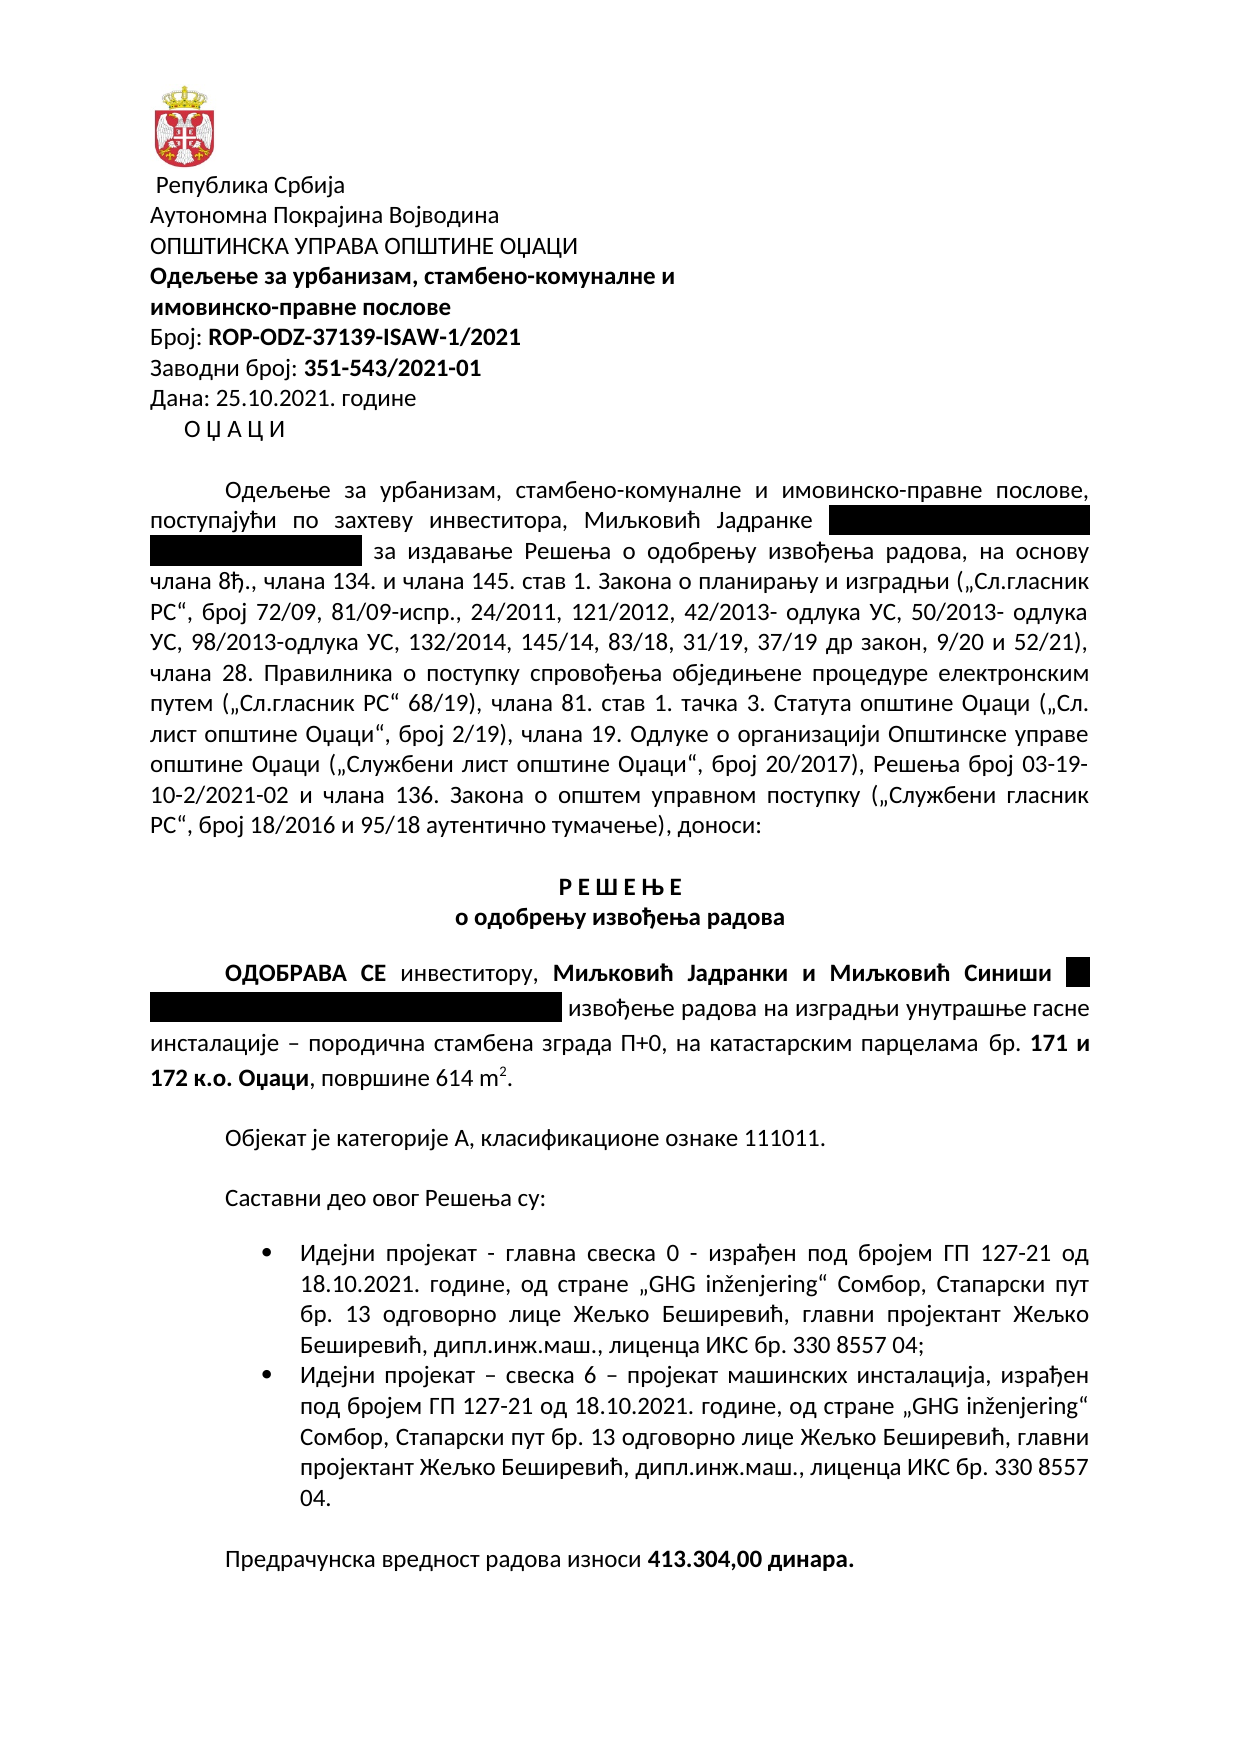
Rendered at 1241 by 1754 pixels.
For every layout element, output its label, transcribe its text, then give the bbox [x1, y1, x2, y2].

text Заводни број: 351-543/2021-01 [150, 352, 1090, 382]
text Предрачунска вредност радова износи 413.304,00 динара. [150, 1543, 1090, 1573]
text о одобрењу извођења радова [150, 901, 1090, 932]
text Број: ROP-ODZ-37139-ISAW-1/2021 [150, 321, 1090, 352]
text ОДОБРАВА СЕ инвеститору, Миљковић Јадранки и Миљковић Синиши из Оџака, ул. Десанке Максимовић бр. 7, извођење радова на изградњи унутрашње гасне инсталације – породична стамбена зграда П+0, на катастарским парцелама бр. 171 и 172 к.о. Оџаци, површине 614 m2. [150, 957, 1090, 1092]
text Р Е Ш Е Њ Е [150, 871, 1090, 901]
text О Џ А Ц И [150, 413, 1090, 443]
list Идејни пројекат – свеска 6 – пројекат машинских инсталација, израђен под бројем ГП 127-21 од 18.10.2021. године, од стране „GHG inženjering“ Сомбор, Стапарски пут бр. 13 одговорно лице Жељко Беширевић, главни пројектант Жељко Беширевић, дипл.инж.маш., лиценца ИКС бр. 330 8557 04. [262, 1360, 1090, 1512]
text Одељење за урбанизам, стамбено-комуналне и имовинско-правне послове, поступајући по захтеву инвеститора, Миљковић Јадранке из Оџака, ул. Десанке Максимовић бр. 7, за издавање Решења о одобрењу извођења радова, на основу члана 8ђ., члана 134. и члана 145. став 1. Закона о планирању и изградњи („Сл.гласник РС“, број 72/09, 81/09-испр., 24/2011, 121/2012, 42/2013- одлука УС, 50/2013- одлука УС, 98/2013-одлука УС, 132/2014, 145/14, 83/18, 31/19, 37/19 др закон, 9/20 и 52/21), члана 28. Правилника о поступку спровођења обједињене процедуре електронским путем („Сл.гласник РС“ 68/19), члана 81. став 1. тачка 3. Статута општине Оџаци („Сл. лист општине Оџаци“, број 2/19), члана 19. Одлуке о организацији Општинске управе општине Оџаци („Службени лист општине Оџаци“, број 20/2017), Решења број 03-19-10-2/2021-02 и члана 136. Закона о општем управном поступку („Службени гласник РС“, број 18/2016 и 95/18 аутентично тумачење), доноси: [150, 474, 1090, 840]
picture [150, 84, 218, 169]
text Аутономна Покрајина Војводина [150, 199, 1090, 230]
text Oбјекат је категорије А, класификационе ознаке 111011. [150, 1122, 1090, 1152]
text ОПШТИНСКА УПРАВА ОПШТИНЕ ОЏАЦИ [150, 230, 1090, 260]
text Одељење за урбанизам, стамбено-комуналне и [150, 260, 1090, 291]
text имовинско-правне послове [150, 291, 1090, 321]
text Саставни део овог Решења су: [150, 1182, 1090, 1212]
text Република Србија [150, 169, 1090, 199]
list Идејни пројекат - главна свеска 0 - израђен под бројем ГП 127-21 од 18.10.2021. године, од стране „GHG inženjering“ Сомбор, Стапарски пут бр. 13 одговорно лице Жељко Беширевић, главни пројектант Жељко Беширевић, дипл.инж.маш., лиценца ИКС бр. 330 8557 04; [262, 1238, 1090, 1360]
text Дана: 25.10.2021. године [150, 382, 1090, 413]
